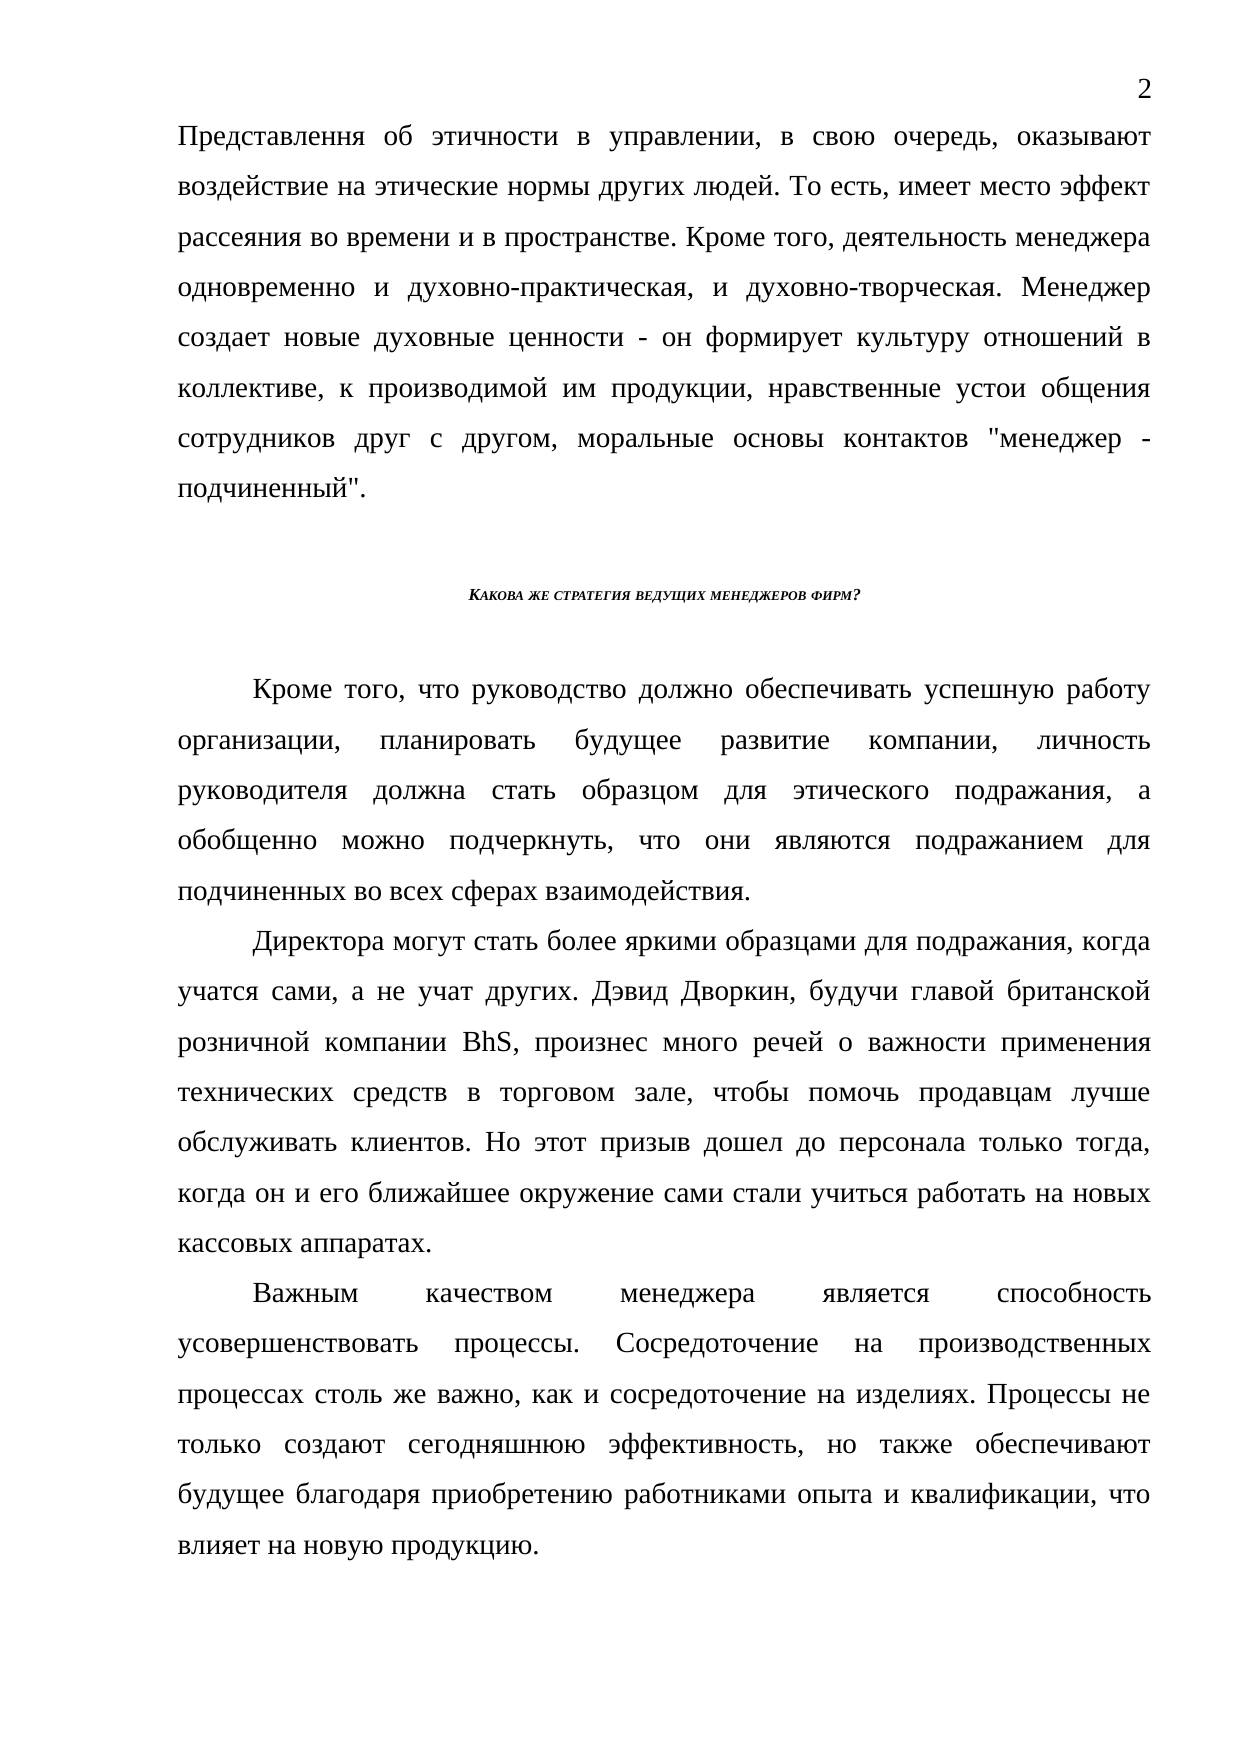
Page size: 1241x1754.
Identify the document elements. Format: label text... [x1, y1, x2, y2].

text Важным качеством менеджера является способность усовершенствовать процессы. Сосредоточение на производственных процессах столь же важно, как и сосредоточение на изделиях. Процессы не только создают сегодняшнюю эффективность, но также обеспечивают будущее благодаря приобретению работниками опыта и квалификации, что влияет на новую продукцию. [177, 1275, 1152, 1560]
text Директора могут стать более яркими образцами для подражания, когда учатся сами, а не учат других. Дэвид Дворкин, будучи главой британской розничной компании BhS, произнес много речей о важности применения технических средств в торговом зале, чтобы помочь продавцам лучше обслуживать клиентов. Но этот призыв дошел до персонала только тогда, когда он и его ближайшее окружение сами стали учиться работать на новых кассовых аппаратах. [177, 923, 1152, 1258]
text Кроме того, что руководство должно обеспечивать успешную работу организации, планировать будущее развитие компании, личность руководителя должна стать образцом для этического подражания, а обобщенно можно подчеркнуть, что они являются подражанием для подчиненных во всех сферах взаимодействия. [177, 672, 1152, 906]
subtitle Какова же стратегия ведущих менеджеров фирм? [177, 571, 1152, 604]
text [177, 118, 1152, 504]
